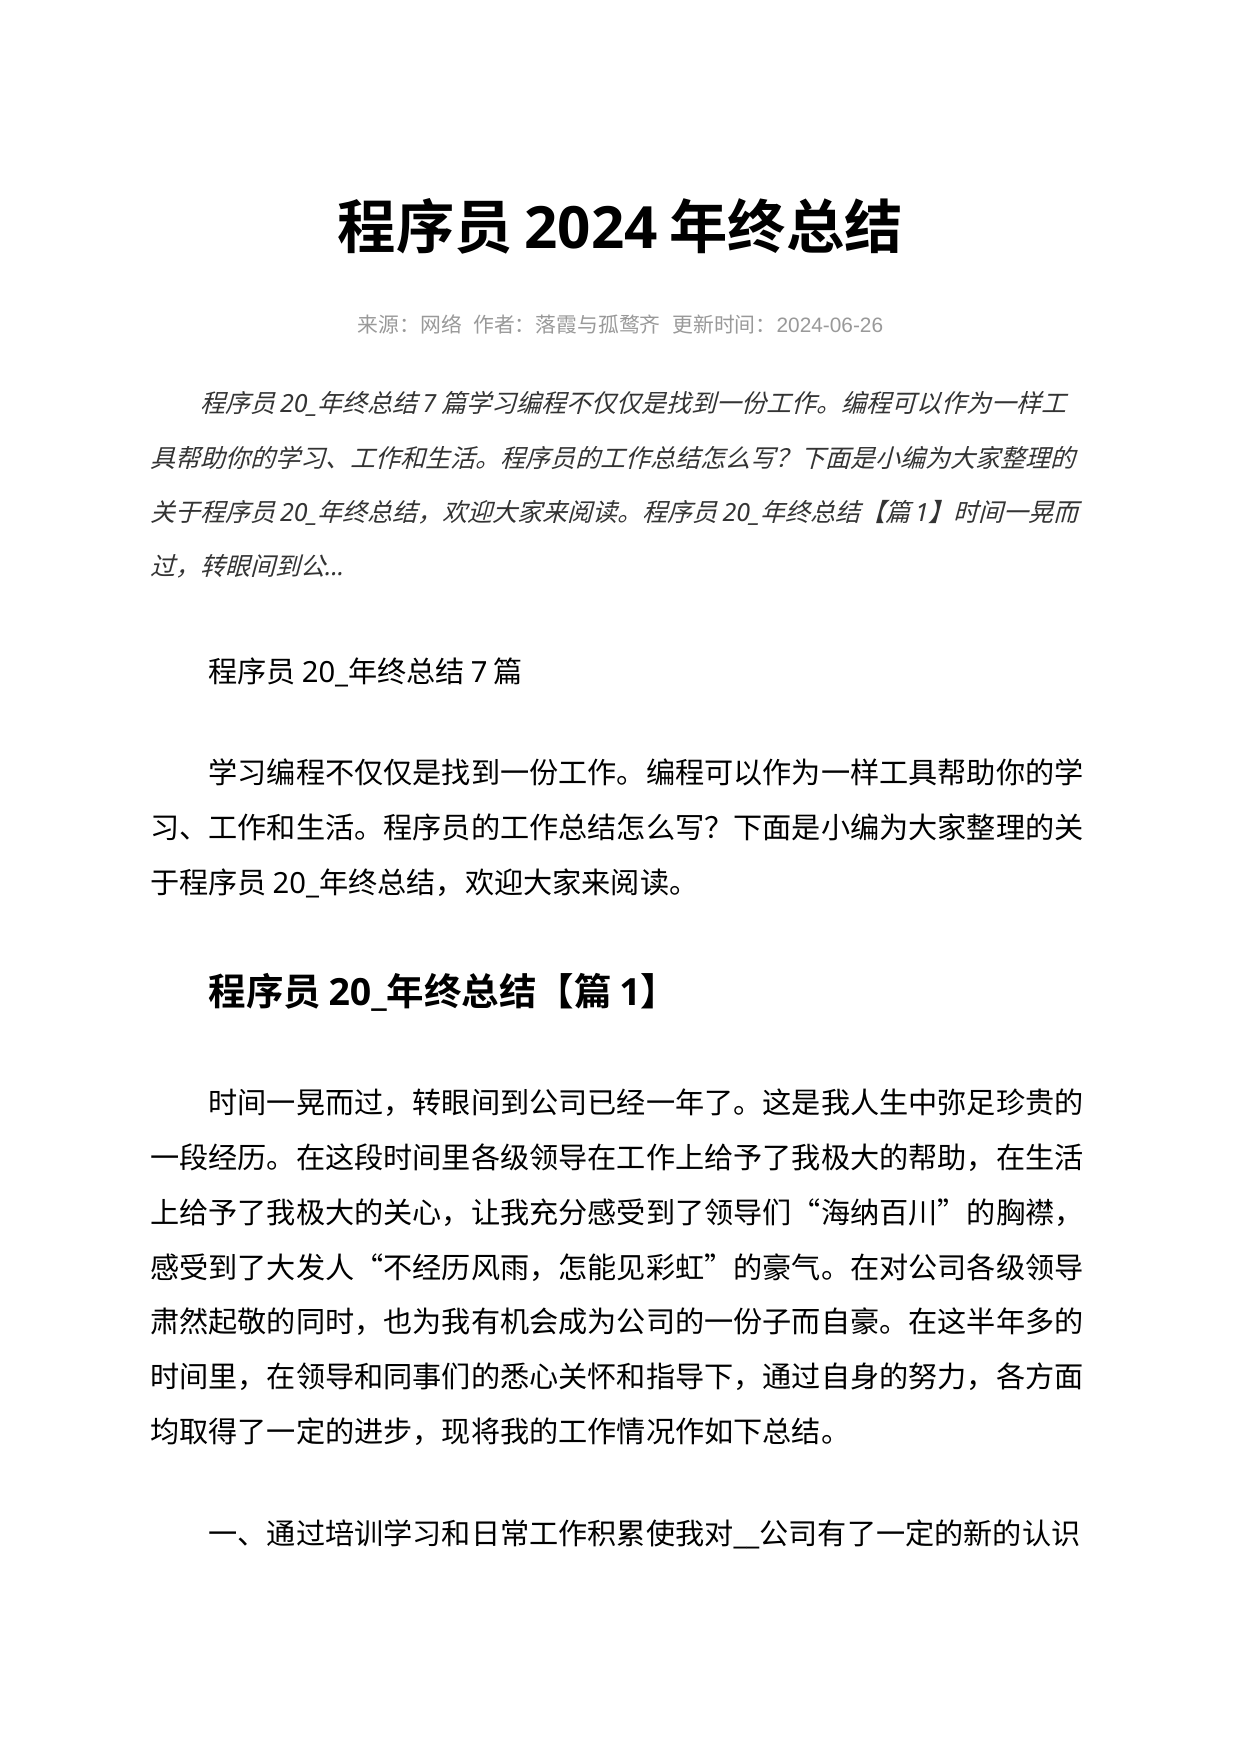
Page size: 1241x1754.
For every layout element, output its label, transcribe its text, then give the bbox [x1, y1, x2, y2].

text 来源：网络 作者：落霞与孤鹜齐 更新时间：2024-06-26 [150, 313, 1090, 337]
text 程序员20_年终总结7篇学习编程不仅仅是找到一份工作。编程可以作为一样工具帮助你的学习、工作和生活。程序员的工作总结怎么写？下面是小编为大家整理的关于程序员20_年终总结，欢迎大家来阅读。程序员20_年终总结【篇1】时间一晃而过，转眼间到公... [150, 384, 1090, 583]
subtitle 程序员2024年终总结 [150, 181, 1090, 266]
text 时间一晃而过，转眼间到公司已经一年了。这是我人生中弥足珍贵的一段经历。在这段时间里各级领导在工作上给予了我极大的帮助，在生活上给予了我极大的关心，让我充分感受到了领导们“海纳百川”的胸襟，感受到了大发人“不经历风雨，怎能见彩虹”的豪气。在对公司各级领导肃然起敬的同时，也为我有机会成为公司的一份子而自豪。在这半年多的时间里，在领导和同事们的悉心关怀和指导下，通过自身的努力，各方面均取得了一定的进步，现将我的工作情况作如下总结。 [150, 1079, 1090, 1451]
text 程序员20_年终总结【篇1】 [150, 962, 1090, 1016]
text 程序员20_年终总结7篇 [150, 648, 1090, 691]
text 学习编程不仅仅是找到一份工作。编程可以作为一样工具帮助你的学习、工作和生活。程序员的工作总结怎么写？下面是小编为大家整理的关于程序员20_年终总结，欢迎大家来阅读。 [150, 750, 1090, 902]
text 一、通过培训学习和日常工作积累使我对__公司有了一定的新的认识 [150, 1511, 1090, 1553]
